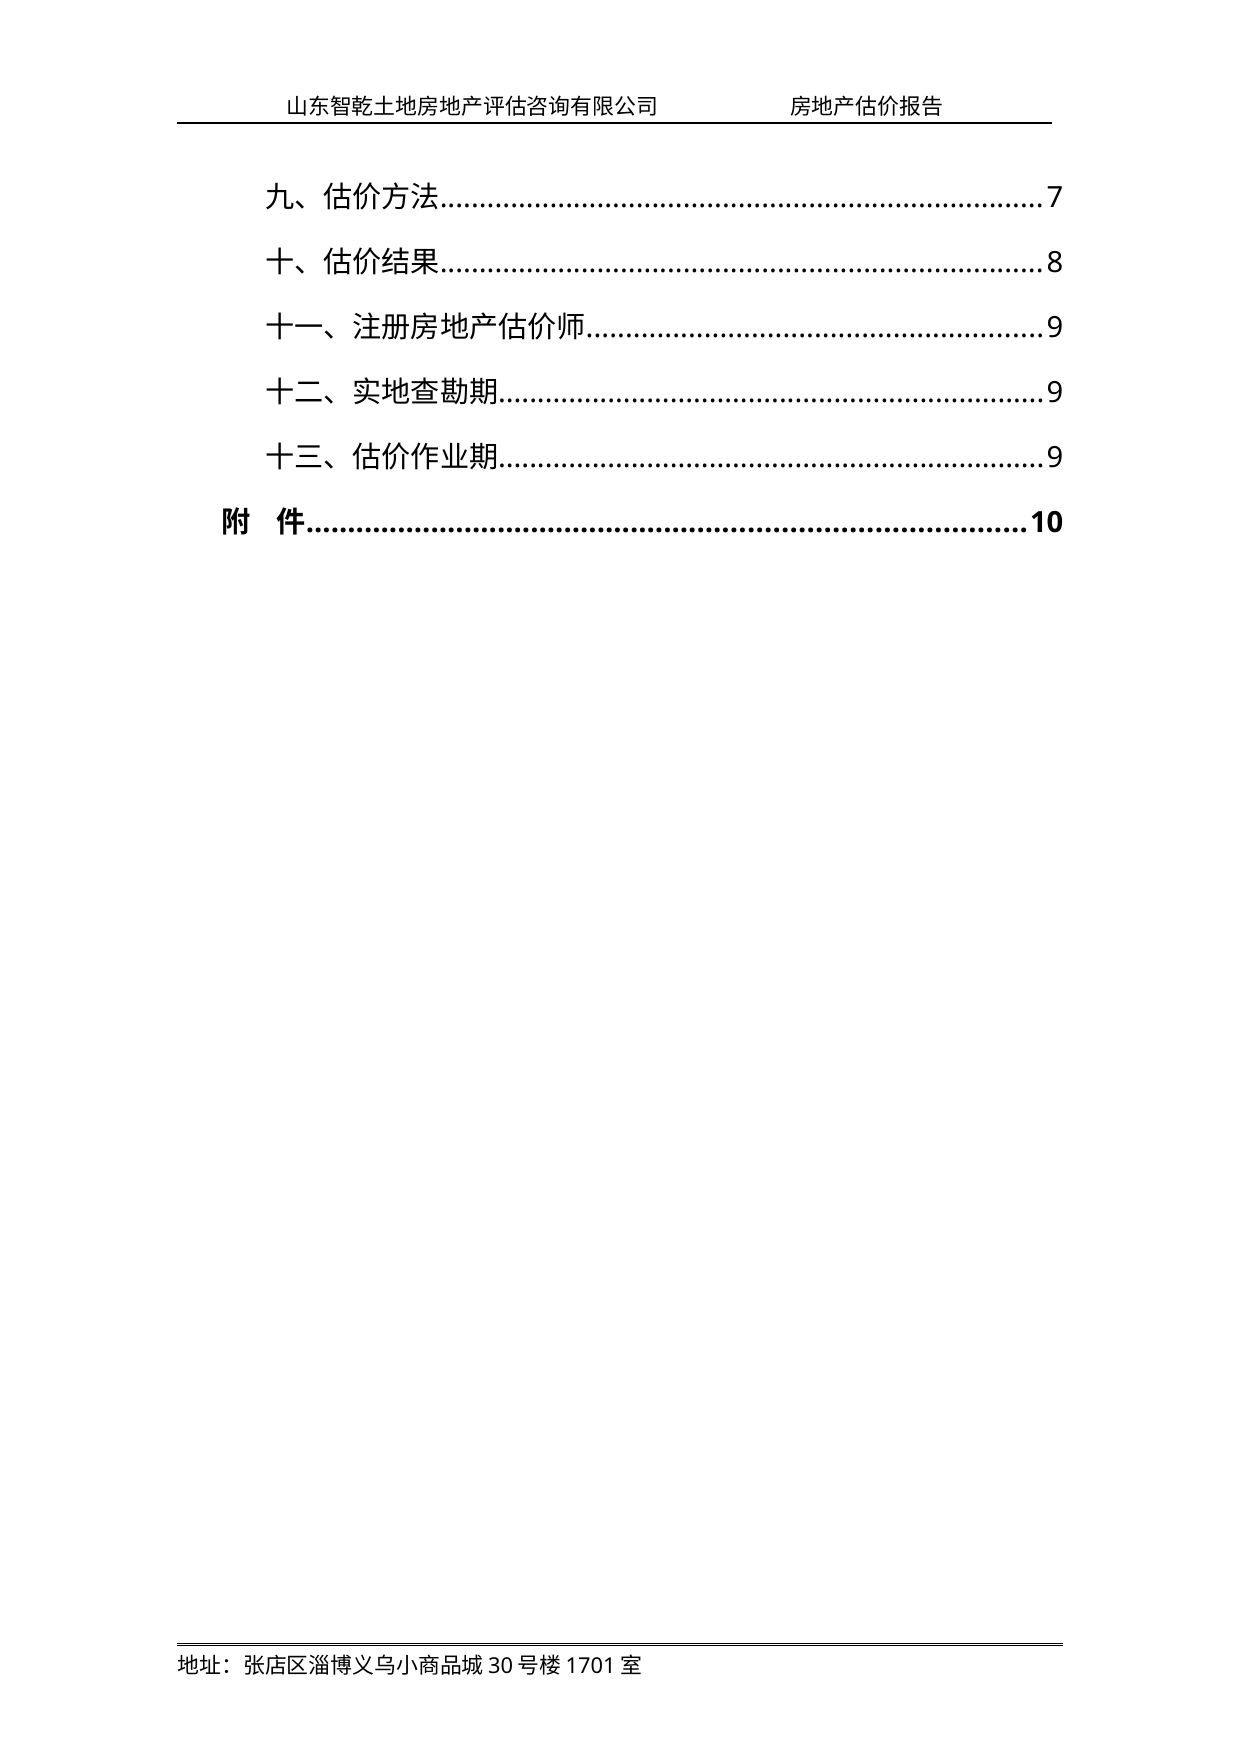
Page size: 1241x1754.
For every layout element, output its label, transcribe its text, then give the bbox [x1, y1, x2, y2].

text 九、估价方法 7 [265, 162, 1063, 227]
text 十、估价结果 8 [265, 227, 1063, 292]
text 十三、估价作业期 9 [265, 422, 1063, 487]
text 十二、实地查勘期 9 [265, 357, 1063, 422]
text 附 件 10 [221, 487, 1063, 552]
text 十一、注册房地产估价师 9 [265, 292, 1063, 357]
